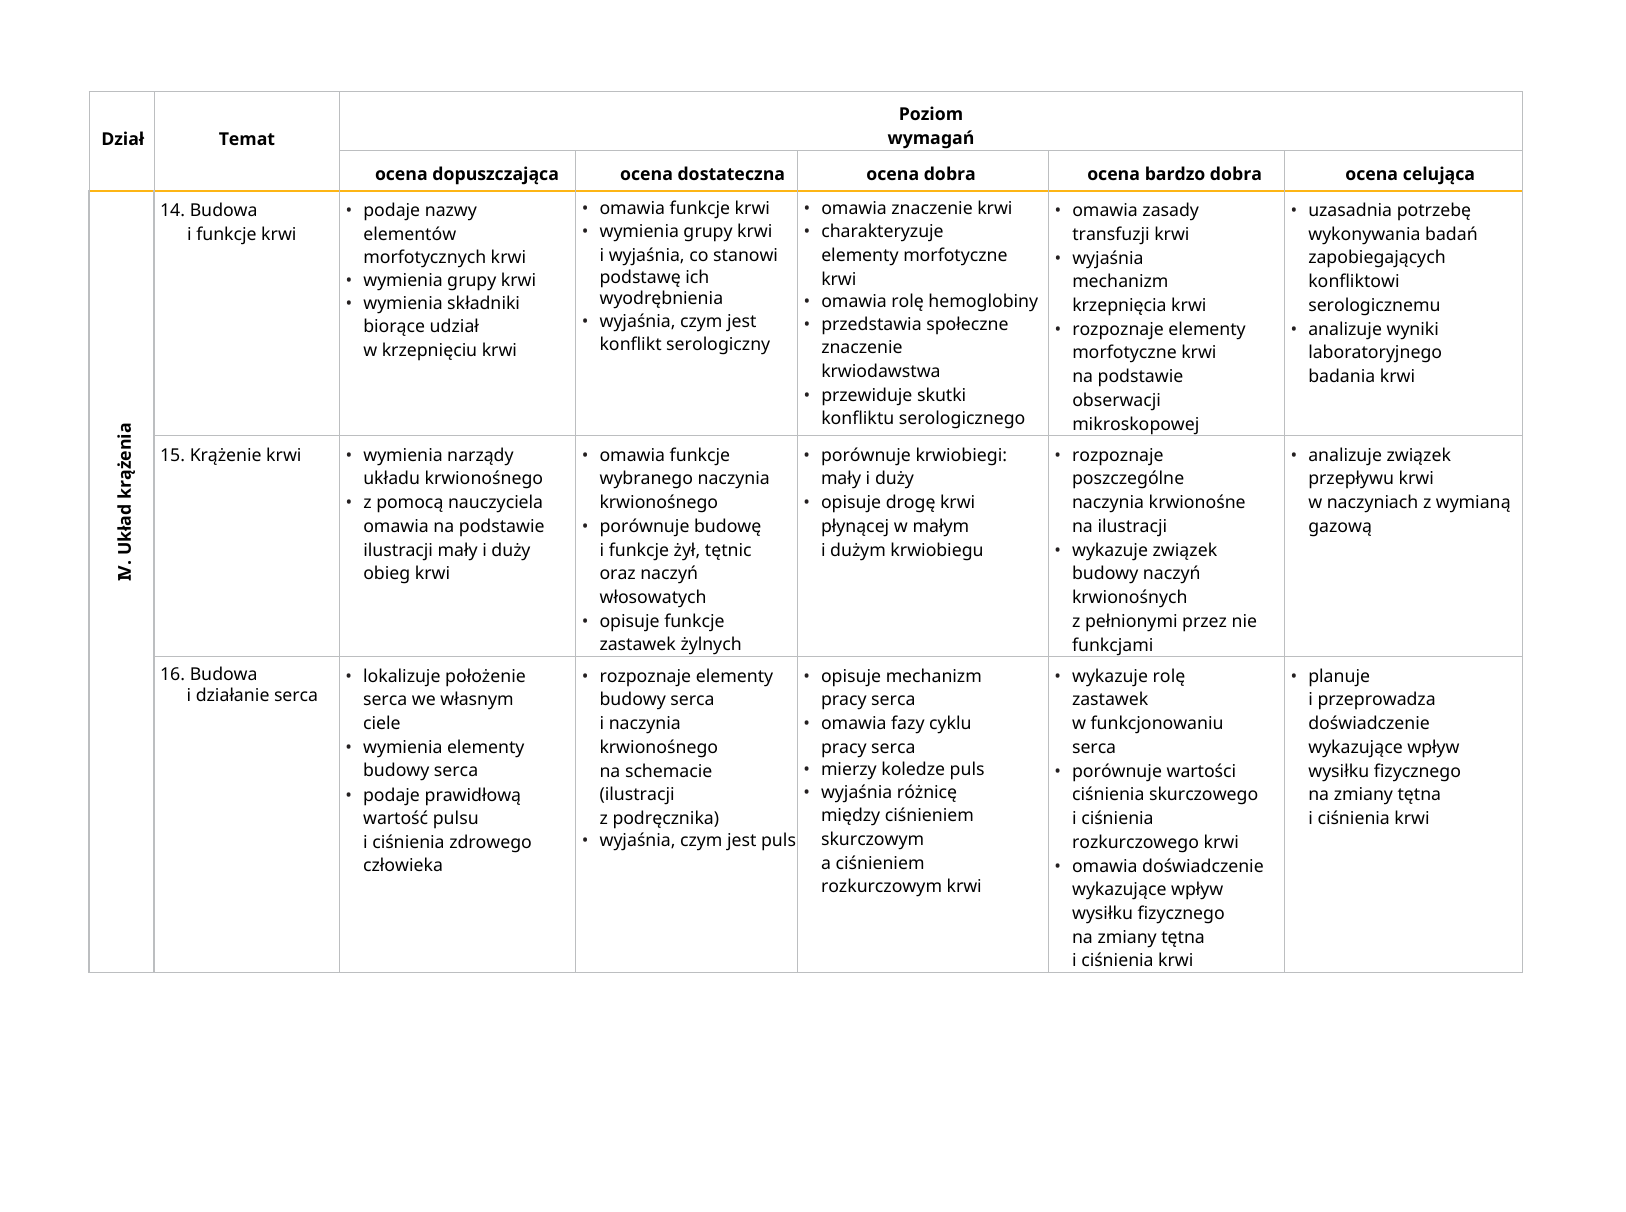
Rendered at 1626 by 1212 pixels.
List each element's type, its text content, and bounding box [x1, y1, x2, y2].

table_header Poziom wymagań [340, 92, 1522, 150]
table_cell rozpoznaje elementy budowy serca i naczynia krwionośnego na schemacie (ilustracji z podręcznika) wyjaśnia, czym jest puls [576, 657, 797, 972]
table_cell 14. Budowa i funkcje krwi [155, 192, 339, 435]
table_cell omawia funkcje krwi wymienia grupy krwi i wyjaśnia, co stanowi podstawę ich wyodrębnienia wyjaśnia, czym jest konflikt serologiczny [576, 192, 797, 435]
table_cell planuje i przeprowadza doświadczenie wykazujące wpływ wysiłku fizycznego na zmiany tętna i ciśnienia krwi [1285, 657, 1522, 972]
table_cell ocena bardzo dobra [1049, 151, 1284, 189]
table_cell ocena dopuszczająca [340, 151, 575, 189]
table_cell omawia znaczenie krwi charakteryzuje elementy morfotyczne krwi omawia rolę hemoglobiny przedstawia społeczne znaczenie krwiodawstwa przewiduje skutki konfliktu serologicznego [798, 192, 1048, 435]
table_cell lokalizuje położenie serca we własnym ciele wymienia elementy budowy serca podaje prawidłową wartość pulsu i ciśnienia zdrowego człowieka [340, 657, 575, 972]
table_header Dział [90, 92, 154, 189]
table_cell 15. Krążenie krwi [155, 436, 339, 656]
table_cell wykazuje rolę zastawek w funkcjonowaniu serca porównuje wartości ciśnienia skurczowego i ciśnienia rozkurczowego krwi omawia doświadczenie wykazujące wpływ wysiłku fizycznego na zmiany tętna i ciśnienia krwi [1049, 657, 1284, 972]
table_header Temat [155, 92, 339, 189]
table_cell wymienia narządy układu krwionośnego z pomocą nauczyciela omawia na podstawie ilustracji mały i duży obieg krwi [340, 436, 575, 656]
table_cell analizuje związek przepływu krwi w naczyniach z wymianą gazową [1285, 436, 1522, 656]
table_cell 16. Budowa i działanie serca [155, 657, 339, 972]
table_cell ocena dostateczna [576, 151, 797, 189]
table_cell podaje nazwy elementów morfotycznych krwi wymienia grupy krwi wymienia składniki biorące udział w krzepnięciu krwi [340, 192, 575, 435]
table_cell ocena dobra [798, 151, 1048, 189]
table_cell porównuje krwiobiegi: mały i duży opisuje drogę krwi płynącej w małym i dużym krwiobiegu [798, 436, 1048, 656]
table_cell opisuje mechanizm pracy serca omawia fazy cyklu pracy serca mierzy koledze puls wyjaśnia różnicę między ciśnieniem skurczowym a ciśnieniem rozkurczowym krwi [798, 657, 1048, 972]
table_cell IV. Układ krążenia [90, 192, 153, 972]
table_cell omawia zasady transfuzji krwi wyjaśnia mechanizm krzepnięcia krwi rozpoznaje elementy morfotyczne krwi na podstawie obserwacji mikroskopowej [1049, 192, 1284, 435]
table_cell ocena celująca [1285, 151, 1522, 189]
table_cell omawia funkcje wybranego naczynia krwionośnego porównuje budowę i funkcje żył, tętnic oraz naczyń włosowatych opisuje funkcje zastawek żylnych [576, 436, 797, 656]
table_cell rozpoznaje poszczególne naczynia krwionośne na ilustracji wykazuje związek budowy naczyń krwionośnych z pełnionymi przez nie funkcjami [1049, 436, 1284, 656]
table_cell uzasadnia potrzebę wykonywania badań zapobiegających konfliktowi serologicznemu analizuje wyniki laboratoryjnego badania krwi [1285, 192, 1522, 435]
